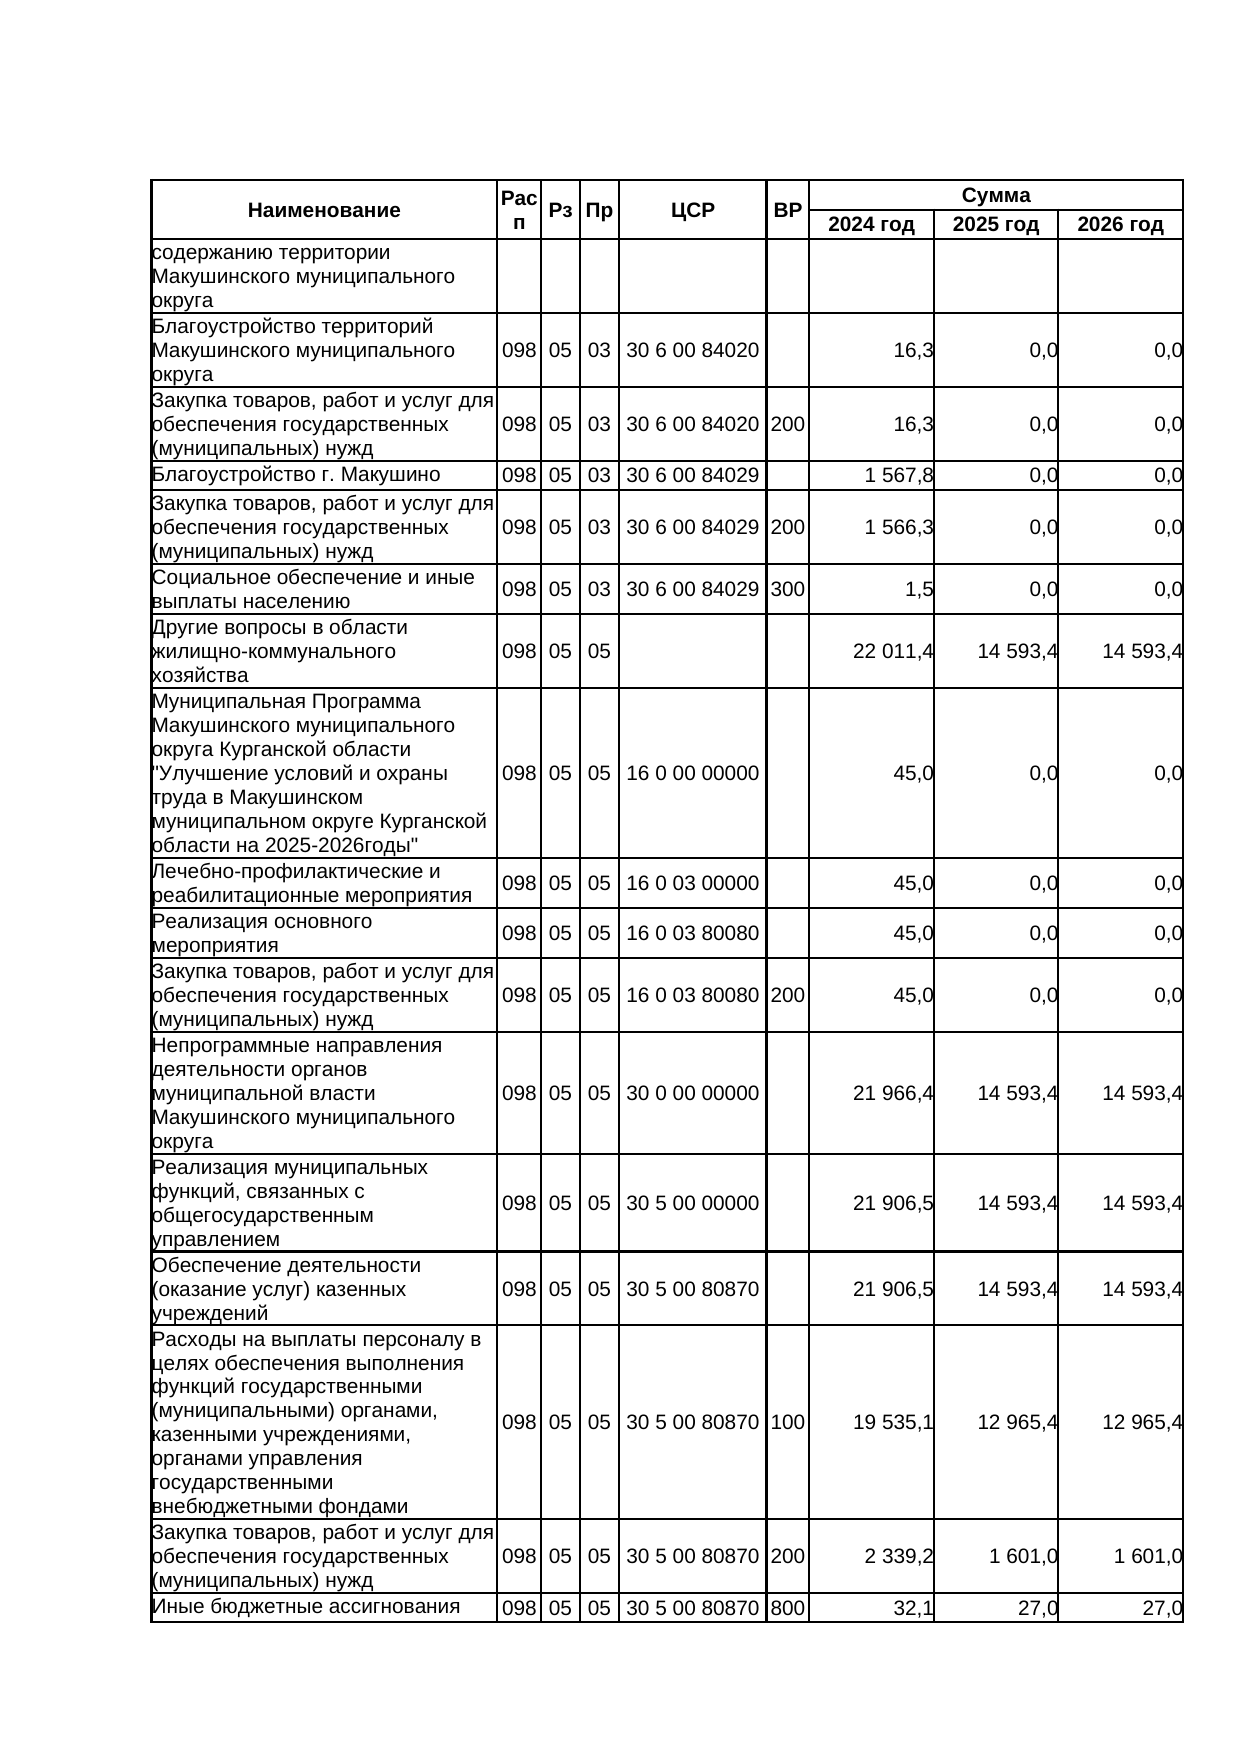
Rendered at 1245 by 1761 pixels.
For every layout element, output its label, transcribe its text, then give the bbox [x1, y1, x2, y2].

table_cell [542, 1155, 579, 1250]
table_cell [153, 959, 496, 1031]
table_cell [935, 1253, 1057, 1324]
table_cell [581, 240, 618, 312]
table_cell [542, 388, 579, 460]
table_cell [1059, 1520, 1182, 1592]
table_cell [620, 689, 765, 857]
table_cell 2024 год [810, 211, 933, 238]
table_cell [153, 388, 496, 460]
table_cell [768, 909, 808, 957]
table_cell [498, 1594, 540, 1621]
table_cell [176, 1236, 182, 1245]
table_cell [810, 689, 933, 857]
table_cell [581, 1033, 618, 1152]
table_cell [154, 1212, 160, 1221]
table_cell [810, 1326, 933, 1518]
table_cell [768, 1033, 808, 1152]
table_header Наименование [153, 181, 496, 238]
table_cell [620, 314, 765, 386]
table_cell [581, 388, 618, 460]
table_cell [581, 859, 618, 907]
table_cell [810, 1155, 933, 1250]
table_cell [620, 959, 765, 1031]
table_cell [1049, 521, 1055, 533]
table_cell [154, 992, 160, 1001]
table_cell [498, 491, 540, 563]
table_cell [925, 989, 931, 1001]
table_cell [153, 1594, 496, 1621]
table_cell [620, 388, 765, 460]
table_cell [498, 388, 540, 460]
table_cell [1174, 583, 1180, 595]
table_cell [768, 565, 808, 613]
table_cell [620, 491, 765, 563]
table_header ЦСР [620, 181, 765, 238]
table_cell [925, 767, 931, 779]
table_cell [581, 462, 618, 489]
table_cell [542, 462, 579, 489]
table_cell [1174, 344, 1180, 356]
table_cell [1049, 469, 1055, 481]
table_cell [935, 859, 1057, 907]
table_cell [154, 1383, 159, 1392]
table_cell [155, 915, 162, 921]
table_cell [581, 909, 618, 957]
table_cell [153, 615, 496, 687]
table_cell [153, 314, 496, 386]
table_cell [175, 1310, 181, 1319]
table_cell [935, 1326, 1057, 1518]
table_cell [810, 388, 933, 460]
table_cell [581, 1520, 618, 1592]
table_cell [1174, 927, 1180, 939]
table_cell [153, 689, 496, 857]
table_header Пр [581, 181, 618, 238]
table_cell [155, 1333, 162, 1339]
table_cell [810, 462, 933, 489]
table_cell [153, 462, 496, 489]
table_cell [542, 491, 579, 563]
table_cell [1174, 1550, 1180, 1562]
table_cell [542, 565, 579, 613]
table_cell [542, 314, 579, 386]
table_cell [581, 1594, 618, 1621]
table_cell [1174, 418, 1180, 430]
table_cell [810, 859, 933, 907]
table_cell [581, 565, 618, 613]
table_header Сумма [810, 181, 1182, 208]
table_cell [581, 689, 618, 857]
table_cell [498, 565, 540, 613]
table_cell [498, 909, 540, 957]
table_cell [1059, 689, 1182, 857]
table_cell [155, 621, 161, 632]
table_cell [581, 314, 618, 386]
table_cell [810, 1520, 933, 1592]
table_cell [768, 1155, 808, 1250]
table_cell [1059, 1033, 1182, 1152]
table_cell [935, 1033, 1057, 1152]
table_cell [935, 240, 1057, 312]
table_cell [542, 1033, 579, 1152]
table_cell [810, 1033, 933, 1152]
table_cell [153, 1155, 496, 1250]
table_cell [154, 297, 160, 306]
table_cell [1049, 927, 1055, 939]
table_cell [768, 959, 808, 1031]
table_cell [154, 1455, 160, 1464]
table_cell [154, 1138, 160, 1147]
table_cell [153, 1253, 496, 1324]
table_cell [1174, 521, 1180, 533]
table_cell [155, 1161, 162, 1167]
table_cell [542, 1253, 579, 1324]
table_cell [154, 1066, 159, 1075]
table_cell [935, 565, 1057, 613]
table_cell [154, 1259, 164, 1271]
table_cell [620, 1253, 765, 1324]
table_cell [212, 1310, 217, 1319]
table_header ВР [768, 181, 808, 238]
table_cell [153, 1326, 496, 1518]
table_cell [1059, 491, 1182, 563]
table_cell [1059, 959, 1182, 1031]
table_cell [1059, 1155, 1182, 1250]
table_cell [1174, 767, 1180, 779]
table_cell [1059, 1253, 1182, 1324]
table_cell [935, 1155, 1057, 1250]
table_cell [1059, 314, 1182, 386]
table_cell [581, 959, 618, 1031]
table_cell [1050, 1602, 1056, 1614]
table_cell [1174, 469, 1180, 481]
table_cell 2025 год [935, 211, 1057, 238]
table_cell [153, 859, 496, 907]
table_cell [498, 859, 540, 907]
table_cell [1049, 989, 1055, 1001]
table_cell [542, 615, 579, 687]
table_header Расп [498, 181, 540, 238]
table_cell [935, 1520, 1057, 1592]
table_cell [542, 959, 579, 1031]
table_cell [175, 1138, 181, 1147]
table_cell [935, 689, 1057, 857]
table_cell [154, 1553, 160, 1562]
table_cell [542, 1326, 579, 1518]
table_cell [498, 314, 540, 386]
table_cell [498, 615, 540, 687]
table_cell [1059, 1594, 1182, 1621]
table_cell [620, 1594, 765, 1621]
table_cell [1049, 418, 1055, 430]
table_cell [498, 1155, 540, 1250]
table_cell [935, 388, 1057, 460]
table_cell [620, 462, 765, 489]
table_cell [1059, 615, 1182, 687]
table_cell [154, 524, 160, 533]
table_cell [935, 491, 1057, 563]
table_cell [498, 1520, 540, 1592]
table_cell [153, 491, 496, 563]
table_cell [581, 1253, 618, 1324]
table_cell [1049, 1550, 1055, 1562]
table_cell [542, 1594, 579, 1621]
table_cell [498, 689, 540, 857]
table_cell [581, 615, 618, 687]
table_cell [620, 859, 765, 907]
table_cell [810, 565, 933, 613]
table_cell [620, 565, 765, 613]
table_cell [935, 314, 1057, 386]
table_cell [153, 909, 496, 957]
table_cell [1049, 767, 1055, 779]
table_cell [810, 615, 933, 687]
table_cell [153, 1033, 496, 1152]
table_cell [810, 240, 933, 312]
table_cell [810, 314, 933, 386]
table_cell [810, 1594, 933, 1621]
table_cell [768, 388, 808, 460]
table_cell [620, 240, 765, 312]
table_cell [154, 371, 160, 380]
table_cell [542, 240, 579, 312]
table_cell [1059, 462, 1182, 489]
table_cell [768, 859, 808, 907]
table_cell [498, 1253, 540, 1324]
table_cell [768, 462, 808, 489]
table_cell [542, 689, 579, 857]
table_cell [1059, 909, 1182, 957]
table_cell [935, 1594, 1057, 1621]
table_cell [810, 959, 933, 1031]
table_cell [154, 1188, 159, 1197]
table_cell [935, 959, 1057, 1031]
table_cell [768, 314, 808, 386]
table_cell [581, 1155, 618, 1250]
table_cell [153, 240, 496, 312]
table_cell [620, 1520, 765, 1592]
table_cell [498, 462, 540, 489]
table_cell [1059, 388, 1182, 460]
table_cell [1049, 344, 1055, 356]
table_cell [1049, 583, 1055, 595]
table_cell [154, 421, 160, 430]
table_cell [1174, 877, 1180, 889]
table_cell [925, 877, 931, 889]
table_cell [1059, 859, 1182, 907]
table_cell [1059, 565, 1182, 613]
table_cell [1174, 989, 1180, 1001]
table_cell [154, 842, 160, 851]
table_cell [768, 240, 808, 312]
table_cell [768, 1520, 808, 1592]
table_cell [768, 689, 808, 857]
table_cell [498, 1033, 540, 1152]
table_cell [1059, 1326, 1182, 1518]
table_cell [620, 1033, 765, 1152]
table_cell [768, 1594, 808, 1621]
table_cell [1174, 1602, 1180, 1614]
table_header Рз [542, 181, 579, 238]
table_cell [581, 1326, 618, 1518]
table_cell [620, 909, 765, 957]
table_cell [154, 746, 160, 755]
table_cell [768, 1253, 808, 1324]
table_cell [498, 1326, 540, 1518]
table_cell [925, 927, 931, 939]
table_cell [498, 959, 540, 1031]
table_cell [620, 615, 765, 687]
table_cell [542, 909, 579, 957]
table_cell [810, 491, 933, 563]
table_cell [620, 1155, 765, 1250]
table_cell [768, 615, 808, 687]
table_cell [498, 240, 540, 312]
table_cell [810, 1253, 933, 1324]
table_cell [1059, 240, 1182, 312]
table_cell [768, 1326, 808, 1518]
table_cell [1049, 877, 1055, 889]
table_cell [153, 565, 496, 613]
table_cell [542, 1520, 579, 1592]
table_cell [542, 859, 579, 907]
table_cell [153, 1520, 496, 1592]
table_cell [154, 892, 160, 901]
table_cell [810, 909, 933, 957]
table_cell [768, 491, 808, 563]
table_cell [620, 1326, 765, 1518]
table_cell 2026 год [1059, 211, 1182, 238]
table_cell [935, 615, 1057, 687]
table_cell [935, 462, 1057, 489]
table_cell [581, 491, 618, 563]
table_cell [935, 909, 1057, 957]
